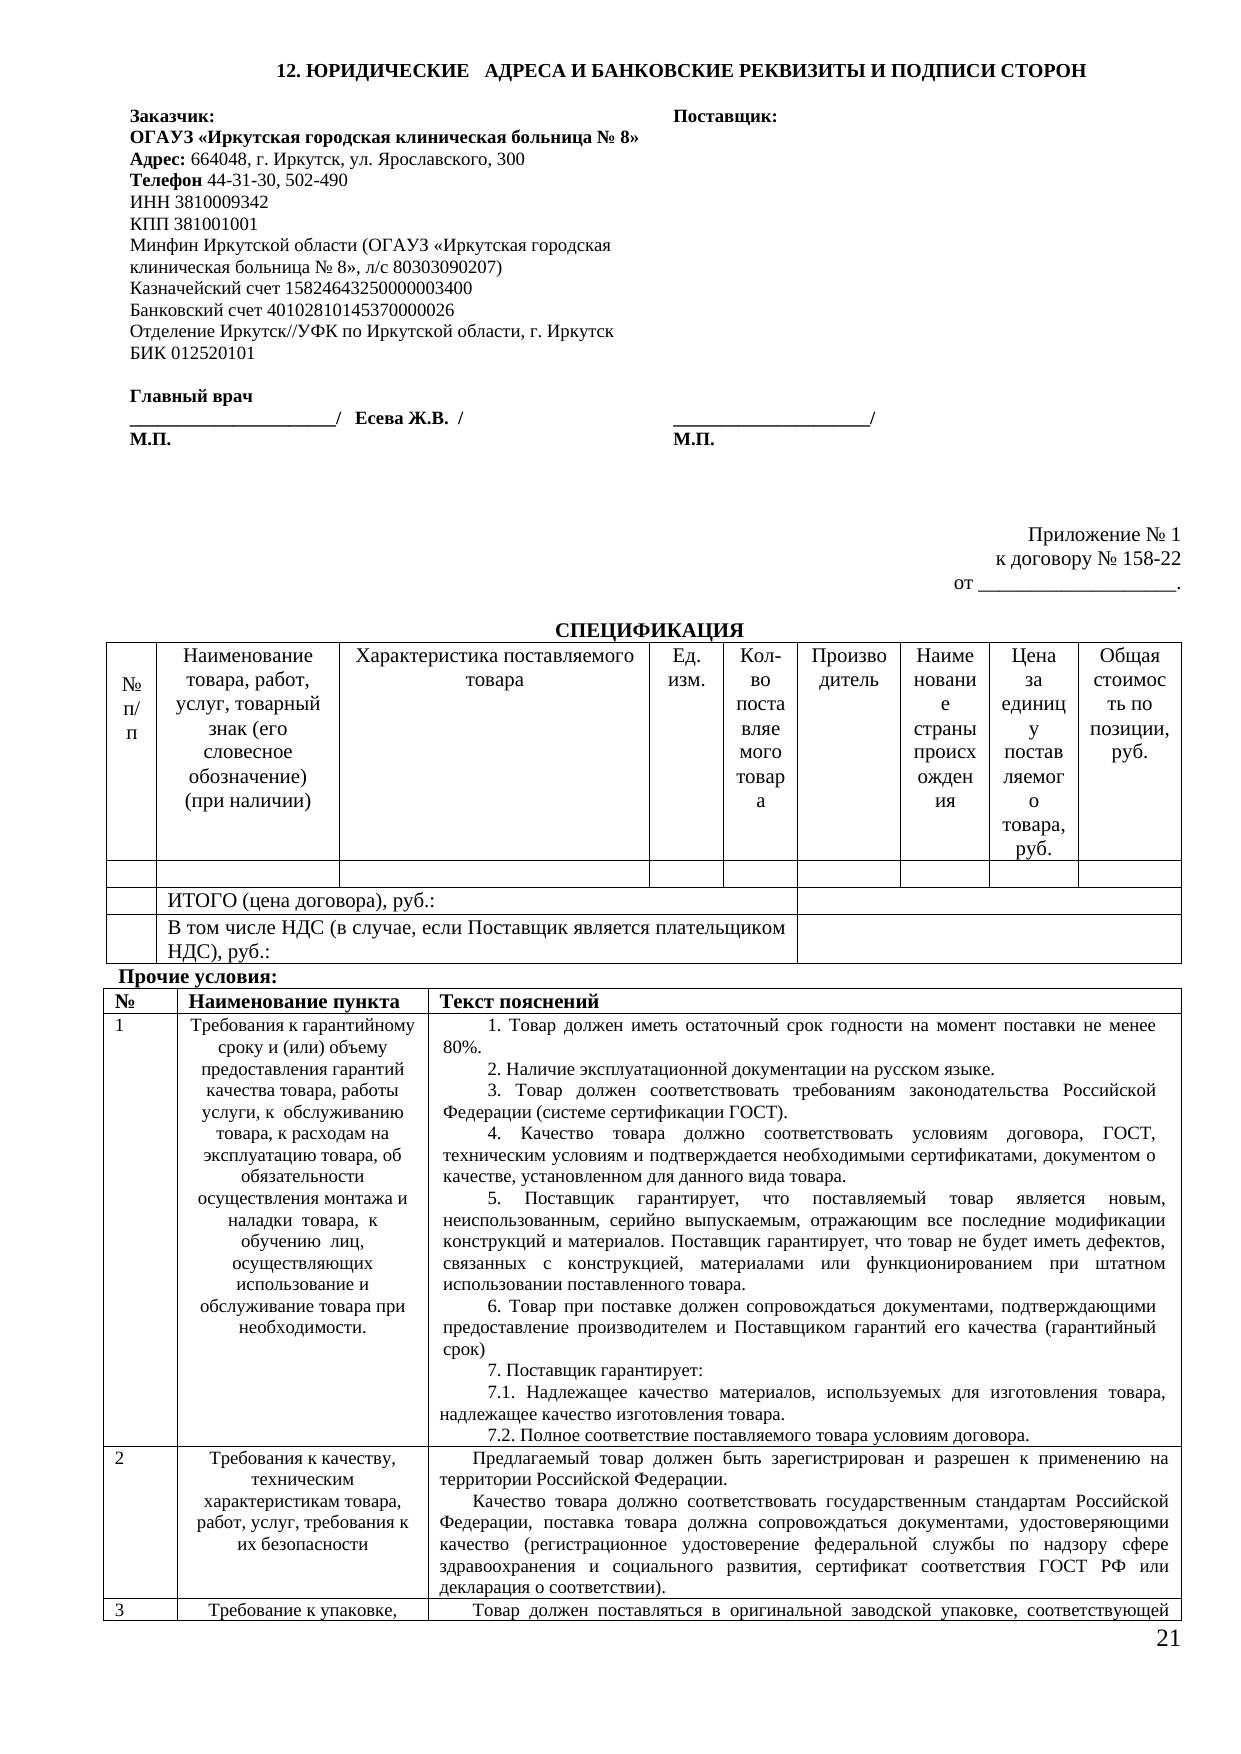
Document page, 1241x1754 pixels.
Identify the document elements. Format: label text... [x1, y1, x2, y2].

table_cell Требования к гарантийному сроку и (или) объему предоставления гарантий качества товара, работы услуги, к обслуживанию товара, к расходам на эксплуатацию товара, об обязательности осуществления монтажа и наладки товара, к обучению лиц, осуществляющих использование и обслуживание товара при необходимости. [178, 1014, 428, 1446]
table_header Общая стоимость по позиции, руб. [1079, 643, 1181, 860]
table_cell [798, 915, 1181, 963]
table_cell [157, 861, 339, 887]
table_cell [650, 861, 723, 887]
table_cell Требования к качеству, техническим характеристикам товара, работ, услуг, требования к их безопасности [178, 1447, 428, 1598]
table_header Производитель [798, 643, 900, 860]
table_cell [1079, 861, 1181, 887]
table_cell 2 [104, 1447, 177, 1598]
table_header Поставщик: _____________________/ М.П. [662, 105, 1193, 450]
table_header № п/п [107, 643, 156, 860]
text 12. ЮРИДИЧЕСКИЕ АДРЕСА И БАНКОВСКИЕ РЕКВИЗИТЫ И ПОДПИСИ СТОРОН [182, 59, 1181, 82]
table_header Цена за единицу поставляемого товара, руб. [990, 643, 1078, 860]
table_header Наименование товара, работ, услуг, товарный знак (его словесное обозначение) (при наличии) [157, 643, 339, 860]
table_header № [104, 989, 177, 1013]
table_cell ИТОГО (цена договора), руб.: [157, 888, 797, 914]
table_header Ед. изм. [650, 643, 723, 860]
table_cell 1 [104, 1014, 177, 1446]
table_cell [107, 861, 156, 887]
table_cell [340, 861, 649, 887]
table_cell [178, 1599, 428, 1620]
table_cell В том числе НДС (в случае, если Поставщик является плательщиком НДС), руб.: [157, 915, 797, 963]
table_cell [107, 888, 156, 914]
text Прочие условия: [118, 964, 1181, 988]
table_cell 3 [104, 1599, 177, 1620]
table_cell Предлагаемый товар должен быть зарегистрирован и разрешен к применению на территории Российской Федерации. Качество товара должно соответствовать государственным стандартам Российской Федерации, поставка товара должна сопровождаться документами, удостоверяющими качество (регистрационное удостоверение федеральной службы по надзору сфере здравоохранения и социального развития, сертификат соответствия ГОСТ РФ или декларация о соответствии). [429, 1447, 1181, 1598]
table_cell 1. Товар должен иметь остаточный срок годности на момент поставки не менее 80%. 2. Наличие эксплуатационной документации на русском языке. 3. Товар должен соответствовать требованиям законодательства Российской Федерации (системе сертификации ГОСТ). 4. Качество товара должно соответствовать условиям договора, ГОСТ, техническим условиям и подтверждается необходимыми сертификатами, документом о качестве, установленном для данного вида товара. 5. Поставщик гарантирует, что поставляемый товар является новым, неиспользованным, серийно выпускаемым, отражающим все последние модификации конструкций и материалов. Поставщик гарантирует, что товар не будет иметь дефектов, связанных с конструкцией, материалами или функционированием при штатном использовании поставленного товара. 6. Товар при поставке должен сопровождаться документами, подтверждающими предоставление производителем и Поставщиком гарантий его качества (гарантийный срок) 7. Поставщик гарантирует: 7.1. Надлежащее качество материалов, используемых для изготовления товара, надлежащее качество изготовления товара. 7.2. Полное соответствие поставляемого товара условиям договора. [429, 1014, 1181, 1446]
text СПЕЦИФИКАЦИЯ [118, 618, 1181, 642]
text Приложение № 1 [118, 522, 1181, 546]
table_header Текст пояснений [429, 989, 1181, 1013]
table_cell [798, 888, 1181, 914]
table_cell [107, 915, 156, 963]
table_header Наименование страны происхождения [901, 643, 989, 860]
table_cell [798, 861, 900, 887]
text к договору № 158-22 от ___________________. [568, 546, 1181, 594]
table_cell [429, 1599, 1181, 1620]
table_header Характеристика поставляемого товара [340, 643, 649, 860]
table_header Заказчик: ОГАУЗ «Иркутская городская клиническая больница № 8» Адрес: 664048, г. Иркутск, ул. Ярославского, 300 Телефон 44-31-30, 502-490 ИНН 3810009342 КПП 381001001 Минфин Иркутской области (ОГАУЗ «Иркутская городская клиническая больница № 8», л/с 80303090207) Казначейский счет 15824643250000003400 Банковский счет 40102810145370000026 Отделение Иркутск//УФК по Иркутской области, г. Иркутск БИК 012520101 Главный врач ______________________/ Есева Ж.В. / М.П. [118, 105, 662, 450]
table_cell [901, 861, 989, 887]
table_cell [724, 861, 797, 887]
table_header Кол-во поставляемого товара [724, 643, 797, 860]
table_cell [990, 861, 1078, 887]
table_header Наименование пункта [178, 989, 428, 1013]
